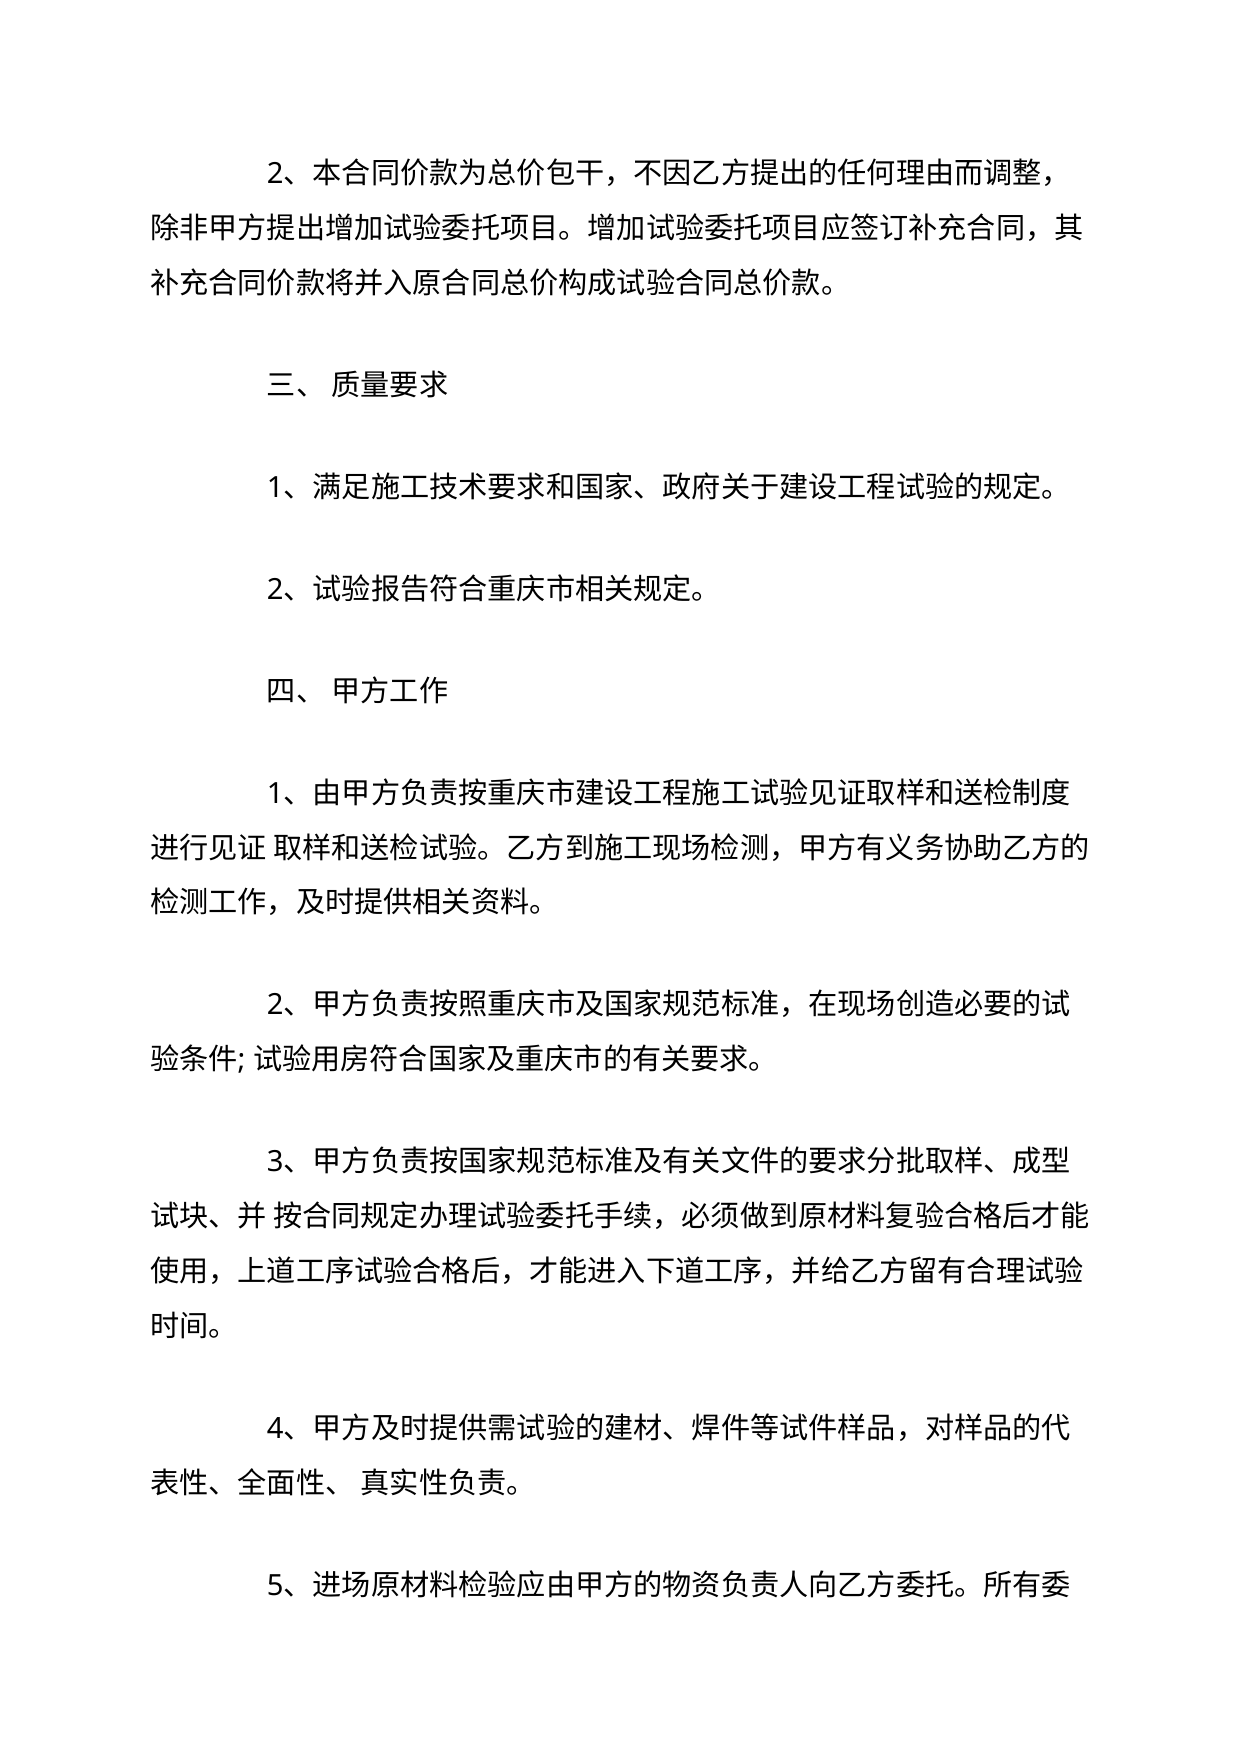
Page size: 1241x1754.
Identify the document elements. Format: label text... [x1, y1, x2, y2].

text 2、本合同价款为总价包干，不因乙方提出的任何理由而调整，除非甲方提出增加试验委托项目。增加试验委托项目应签订补充合同，其补充合同价款将并入原合同总价构成试验合同总价款。 [150, 150, 1090, 302]
text 四、 甲方工作 [150, 667, 1090, 710]
text 1、由甲方负责按重庆市建设工程施工试验见证取样和送检制度进行见证 取样和送检试验。乙方到施工现场检测，甲方有义务协助乙方的检测工作，及时提供相关资料。 [150, 769, 1090, 921]
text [150, 1561, 1090, 1603]
text 3、甲方负责按国家规范标准及有关文件的要求分批取样、成型试块、并 按合同规定办理试验委托手续，必须做到原材料复验合格后才能使用，上道工序试验合格后，才能进入下道工序，并给乙方留有合理试验时间。 [150, 1138, 1090, 1345]
text 2、甲方负责按照重庆市及国家规范标准，在现场创造必要的试验条件; 试验用房符合国家及重庆市的有关要求。 [150, 981, 1090, 1078]
text 2、试验报告符合重庆市相关规定。 [150, 565, 1090, 608]
text 三、 质量要求 [150, 362, 1090, 404]
text 4、甲方及时提供需试验的建材、焊件等试件样品，对样品的代表性、全面性、 真实性负责。 [150, 1404, 1090, 1502]
text 1、满足施工技术要求和国家、政府关于建设工程试验的规定。 [150, 463, 1090, 506]
